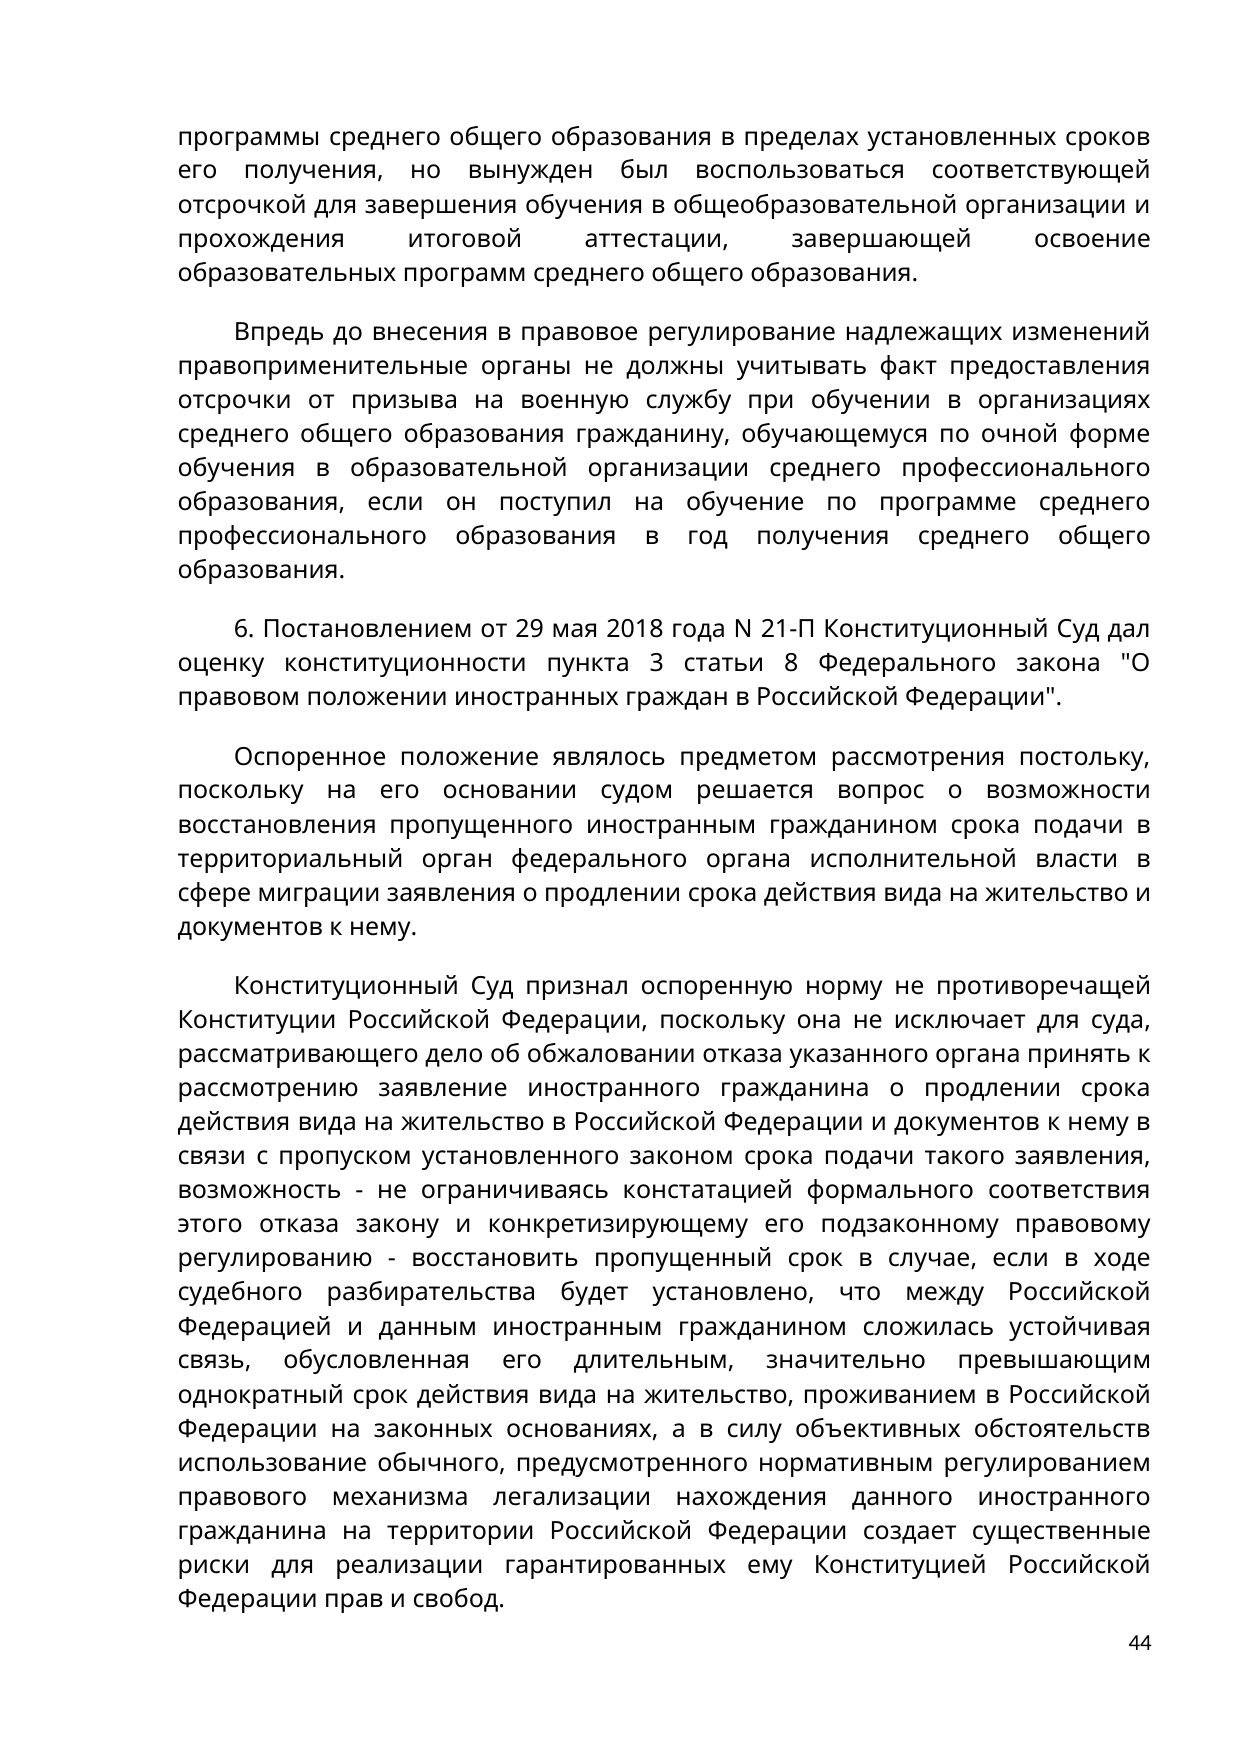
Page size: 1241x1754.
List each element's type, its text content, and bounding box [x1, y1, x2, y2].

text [177, 118, 1152, 288]
text Впредь до внесения в правовое регулирование надлежащих изменений правоприменительные органы не должны учитывать факт предоставления отсрочки от призыва на военную службу при обучении в организациях среднего общего образования гражданину, обучающемуся по очной форме обучения в образовательной организации среднего профессионального образования, если он поступил на обучение по программе среднего профессионального образования в год получения среднего общего образования. [177, 313, 1152, 586]
text Оспоренное положение являлось предметом рассмотрения постольку, поскольку на его основании судом решается вопрос о возможности восстановления пропущенного иностранным гражданином срока подачи в территориальный орган федерального органа исполнительной власти в сфере миграции заявления о продлении срока действия вида на жительство и документов к нему. [177, 738, 1152, 942]
text Конституционный Суд признал оспоренную норму не противоречащей Конституции Российской Федерации, поскольку она не исключает для суда, рассматривающего дело об обжаловании отказа указанного органа принять к рассмотрению заявление иностранного гражданина о продлении срока действия вида на жительство в Российской Федерации и документов к нему в связи с пропуском установленного законом срока подачи такого заявления, возможность - не ограничиваясь констатацией формального соответствия этого отказа закону и конкретизирующему его подзаконному правовому регулированию - восстановить пропущенный срок в случае, если в ходе судебного разбирательства будет установлено, что между Российской Федерацией и данным иностранным гражданином сложилась устойчивая связь, обусловленная его длительным, значительно превышающим однократный срок действия вида на жительство, проживанием в Российской Федерации на законных основаниях, а в силу объективных обстоятельств использование обычного, предусмотренного нормативным регулированием правового механизма легализации нахождения данного иностранного гражданина на территории Российской Федерации создает существенные риски для реализации гарантированных ему Конституцией Российской Федерации прав и свобод. [177, 967, 1152, 1615]
text 6. Постановлением от 29 мая 2018 года N 21-П Конституционный Суд дал оценку конституционности пункта 3 статьи 8 Федерального закона "О правовом положении иностранных граждан в Российской Федерации". [177, 611, 1152, 713]
